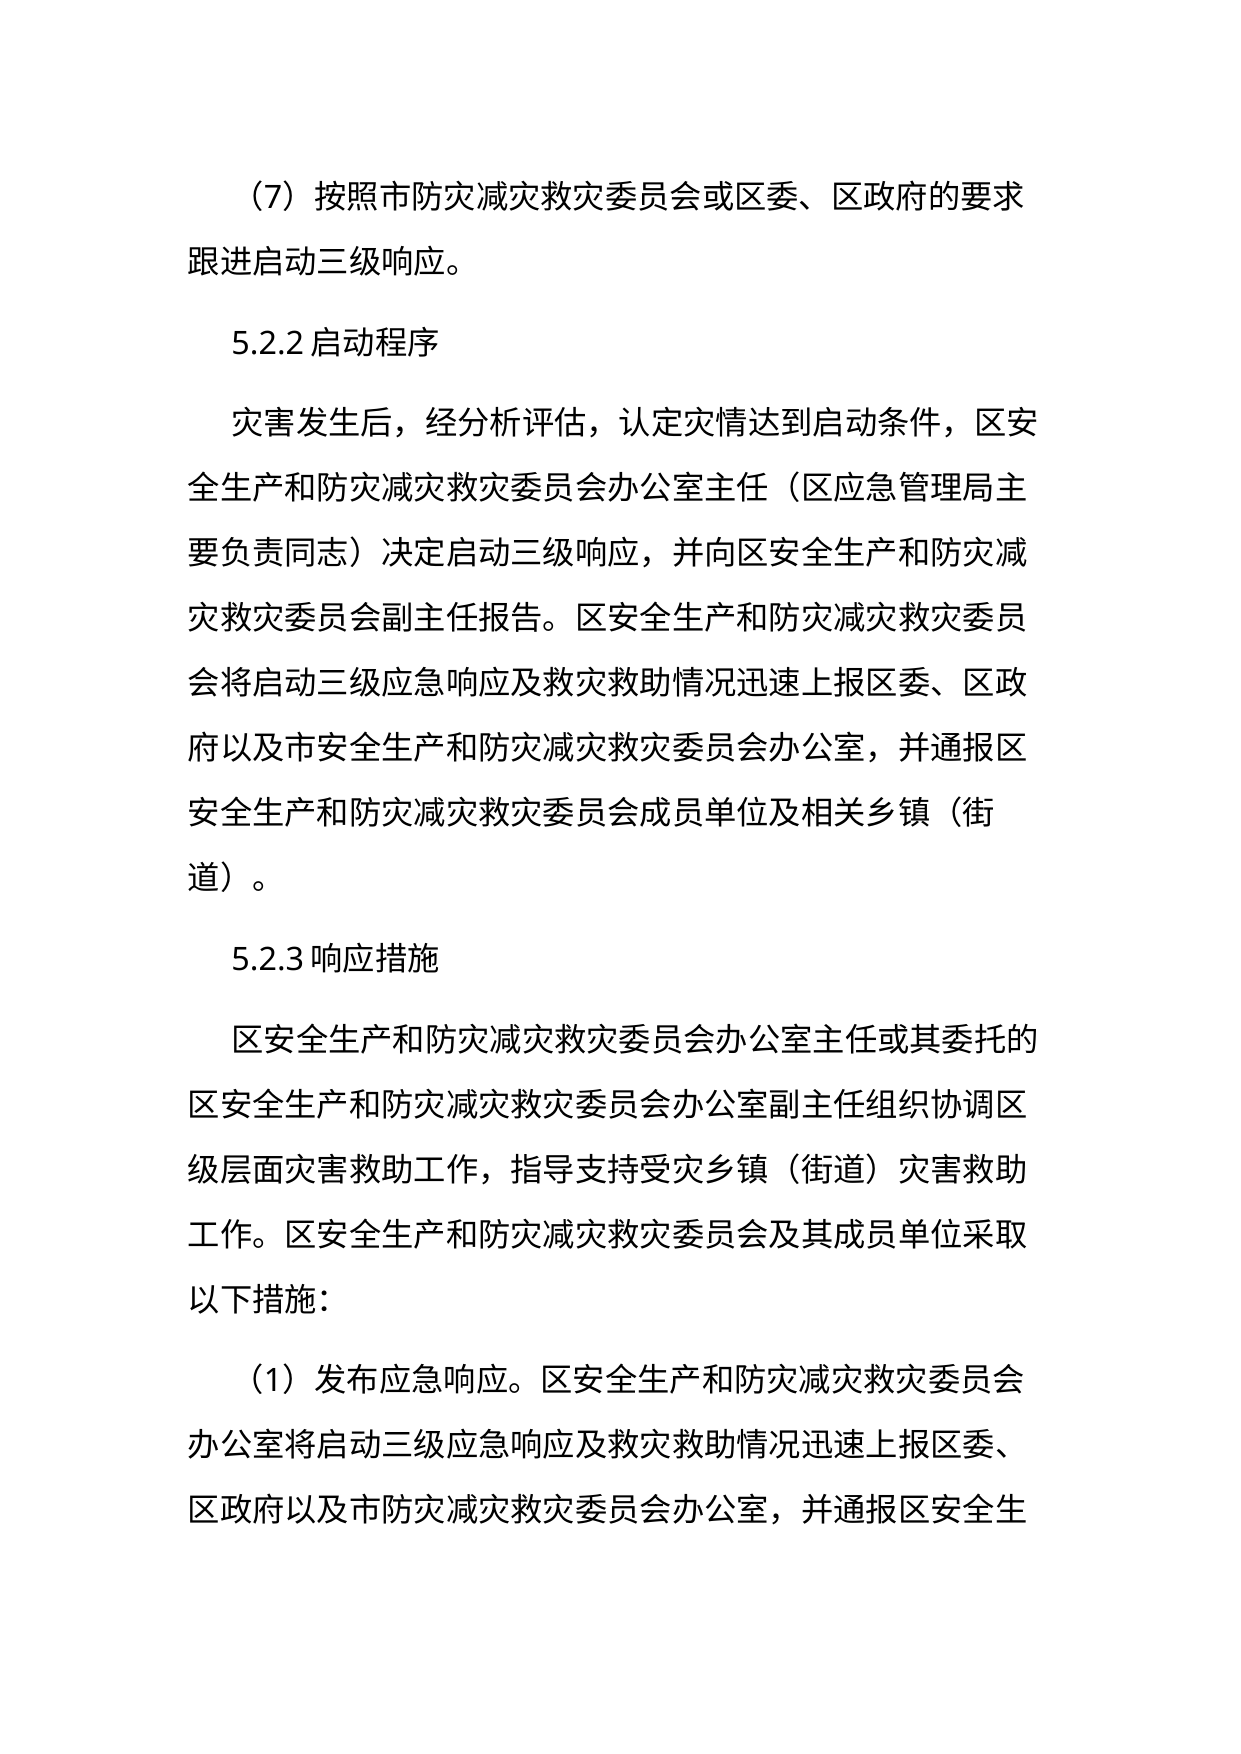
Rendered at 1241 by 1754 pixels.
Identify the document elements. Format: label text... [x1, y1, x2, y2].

text （7）按照市防灾减灾救灾委员会或区委、区政府的要求跟进启动三级响应。 [187, 162, 1053, 292]
text 区安全生产和防灾减灾救灾委员会办公室主任或其委托的区安全生产和防灾减灾救灾委员会办公室副主任组织协调区级层面灾害救助工作，指导支持受灾乡镇（街道）灾害救助工作。区安全生产和防灾减灾救灾委员会及其成员单位采取以下措施： [187, 1004, 1053, 1329]
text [187, 1345, 1053, 1540]
text 灾害发生后，经分析评估，认定灾情达到启动条件，区安全生产和防灾减灾救灾委员会办公室主任（区应急管理局主要负责同志）决定启动三级响应，并向区安全生产和防灾减灾救灾委员会副主任报告。区安全生产和防灾减灾救灾委员会将启动三级应急响应及救灾救助情况迅速上报区委、区政府以及市安全生产和防灾减灾救灾委员会办公室，并通报区安全生产和防灾减灾救灾委员会成员单位及相关乡镇（街道）。 [187, 388, 1053, 908]
text 5.2.3响应措施 [187, 924, 1053, 989]
text 5.2.2启动程序 [187, 308, 1053, 373]
